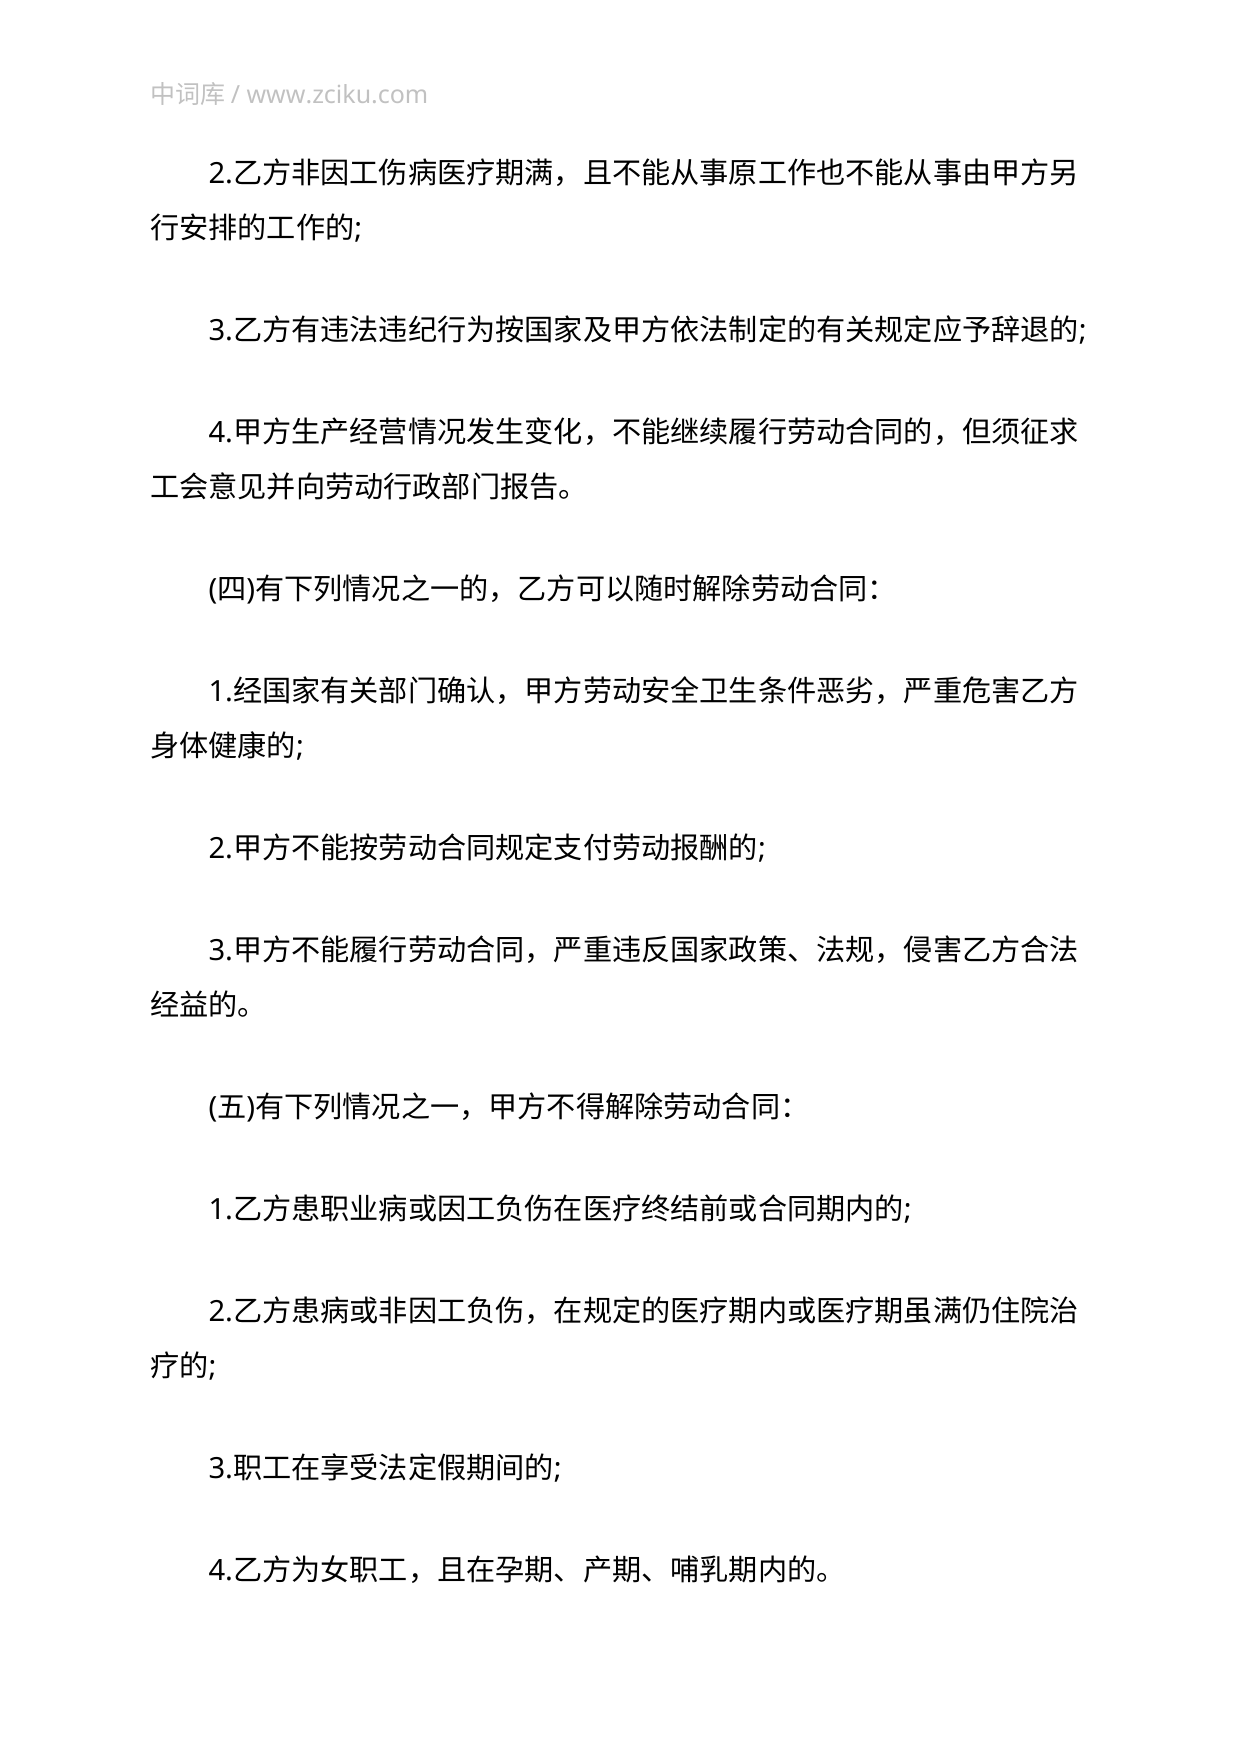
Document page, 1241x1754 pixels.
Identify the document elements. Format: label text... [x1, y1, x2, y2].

text 2.乙方患病或非因工负伤，在规定的医疗期内或医疗期虽满仍住院治疗的; [150, 1287, 1090, 1385]
text 3.职工在享受法定假期间的; [150, 1444, 1090, 1487]
text 2.乙方非因工伤病医疗期满，且不能从事原工作也不能从事由甲方另行安排的工作的; [150, 150, 1090, 247]
text 3.甲方不能履行劳动合同，严重违反国家政策、法规，侵害乙方合法经益的。 [150, 927, 1090, 1024]
text (五)有下列情况之一，甲方不得解除劳动合同： [150, 1083, 1090, 1126]
text 1.乙方患职业病或因工负伤在医疗终结前或合同期内的; [150, 1185, 1090, 1228]
text 4.甲方生产经营情况发生变化，不能继续履行劳动合同的，但须征求工会意见并向劳动行政部门报告。 [150, 409, 1090, 506]
text 2.甲方不能按劳动合同规定支付劳动报酬的; [150, 825, 1090, 867]
text 4.乙方为女职工，且在孕期、产期、哺乳期内的。 [150, 1546, 1090, 1589]
text 3.乙方有违法违纪行为按国家及甲方依法制定的有关规定应予辞退的; [150, 307, 1090, 349]
text (四)有下列情况之一的，乙方可以随时解除劳动合同： [150, 566, 1090, 608]
text 1.经国家有关部门确认，甲方劳动安全卫生条件恶劣，严重危害乙方身体健康的; [150, 668, 1090, 765]
